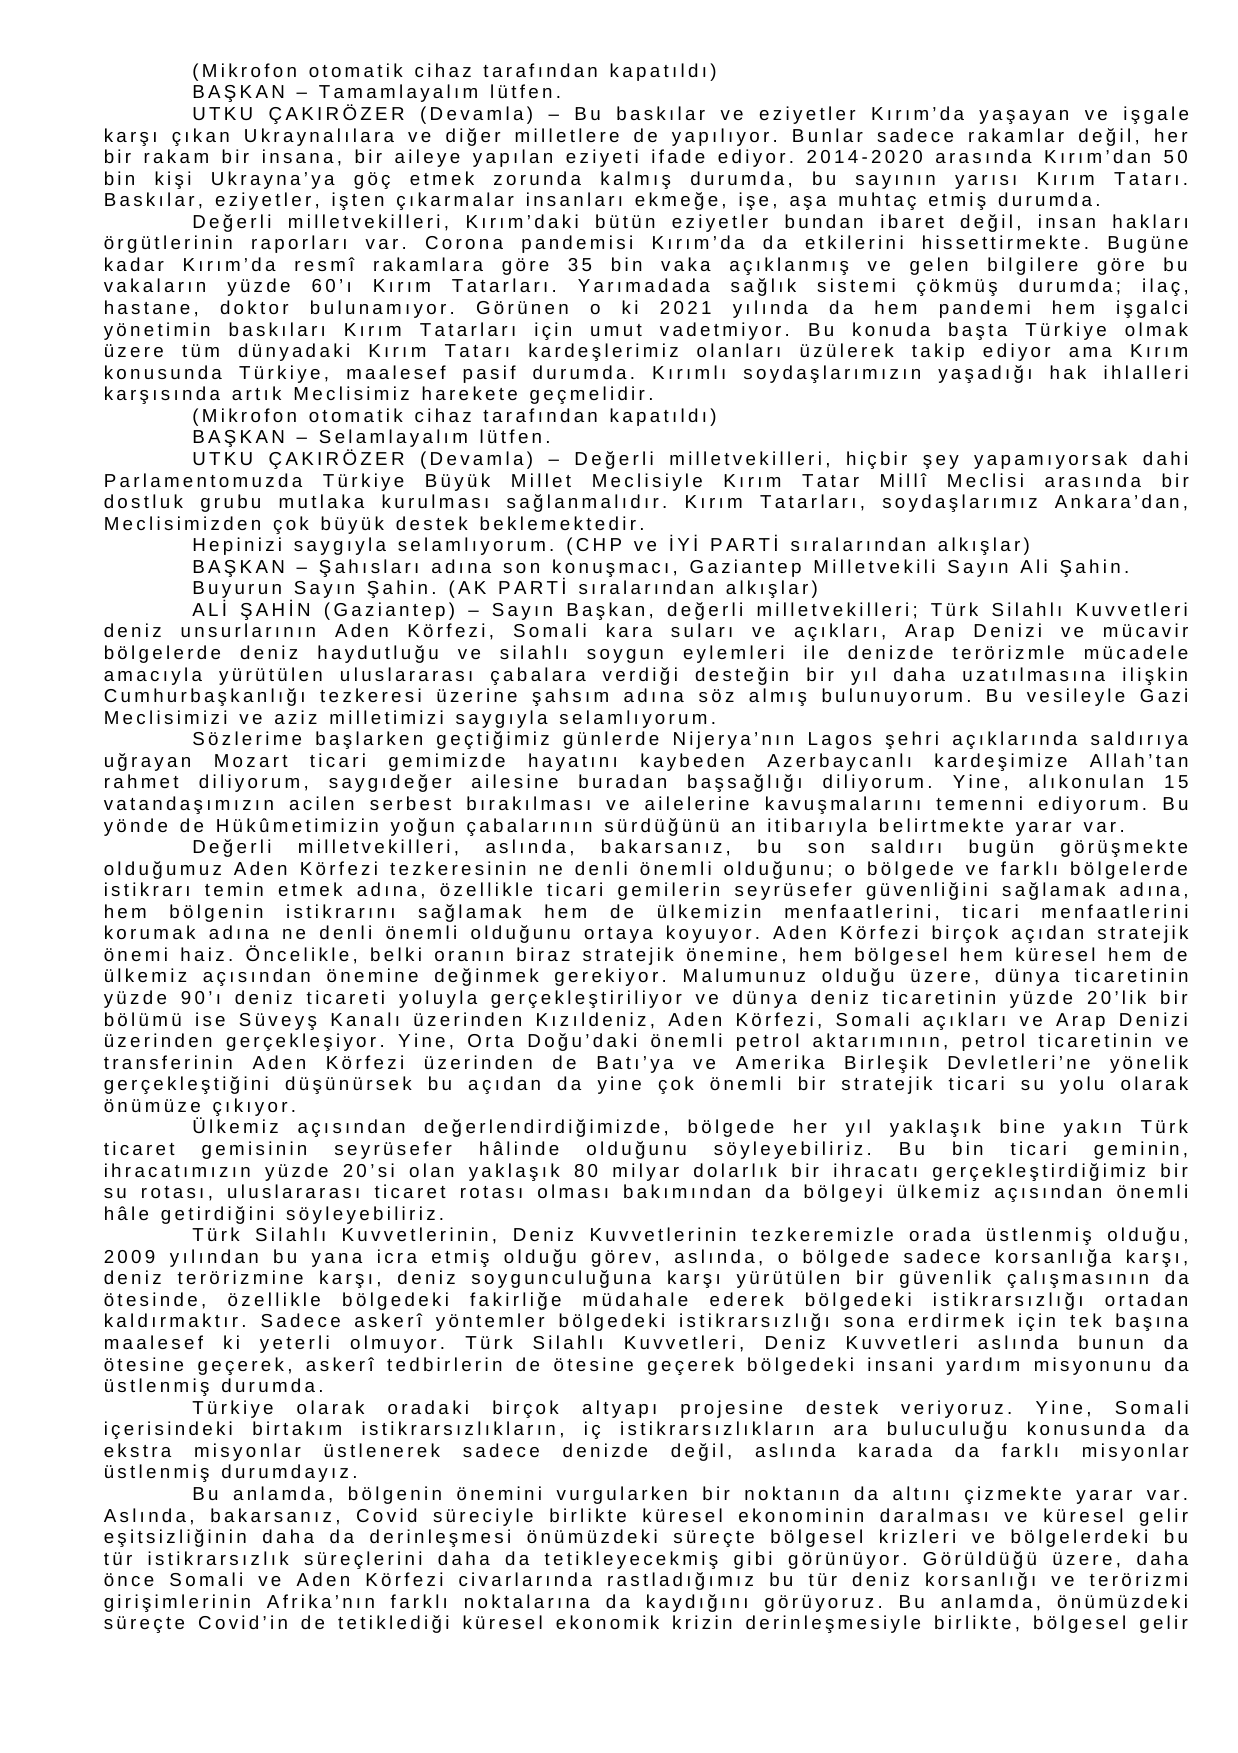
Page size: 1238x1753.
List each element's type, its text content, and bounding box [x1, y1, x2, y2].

text Hepinizi saygıyla selamlıyorum. (CHP ve İYİ PARTİ sıralarından alkışlar) [103, 534, 1190, 556]
text UTKU ÇAKIRÖZER (Devamla) – Bu baskılar ve eziyetler Kırım’da yaşayan ve işgale karşı çıkan Ukraynalılara ve diğer milletlere de yapılıyor. Bunlar sadece rakamlar değil, her bir rakam bir insana, bir aileye yapılan eziyeti ifade ediyor. 2014-2020 arasında Kırım’dan 50 bin kişi Ukrayna’ya göç etmek zorunda kalmış durumda, bu sayının yarısı Kırım Tatarı. Baskılar, eziyetler, işten çıkarmalar insanları ekmeğe, işe, aşa muhtaç etmiş durumda. [103, 103, 1190, 211]
text ALİ ŞAHİN (Gaziantep) – Sayın Başkan, değerli milletvekilleri; Türk Silahlı Kuvvetleri deniz unsurlarının Aden Körfezi, Somali kara suları ve açıkları, Arap Denizi ve mücavir bölgelerde deniz haydutluğu ve silahlı soygun eylemleri ile denizde terörizmle mücadele amacıyla yürütülen uluslararası çabalara verdiği desteğin bir yıl daha uzatılmasına ilişkin Cumhurbaşkanlığı tezkeresi üzerine şahsım adına söz almış bulunuyorum. Bu vesileyle Gazi Meclisimizi ve aziz milletimizi saygıyla selamlıyorum. [103, 599, 1190, 728]
text UTKU ÇAKIRÖZER (Devamla) – Değerli milletvekilleri, hiçbir şey yapamıyorsak dahi Parlamentomuzda Türkiye Büyük Millet Meclisiyle Kırım Tatar Millî Meclisi arasında bir dostluk grubu mutlaka kurulması sağlanmalıdır. Kırım Tatarları, soydaşlarımız Ankara’dan, Meclisimizden çok büyük destek beklemektedir. [103, 448, 1190, 534]
text BAŞKAN – Selamlayalım lütfen. [103, 426, 1190, 448]
text Değerli milletvekilleri, Kırım’daki bütün eziyetler bundan ibaret değil, insan hakları örgütlerinin raporları var. Corona pandemisi Kırım’da da etkilerini hissettirmekte. Bugüne kadar Kırım’da resmî rakamlara göre 35 bin vaka açıklanmış ve gelen bilgilere göre bu vakaların yüzde 60’ı Kırım Tatarları. Yarımadada sağlık sistemi çökmüş durumda; ilaç, hastane, doktor bulunamıyor. Görünen o ki 2021 yılında da hem pandemi hem işgalci yönetimin baskıları Kırım Tatarları için umut vadetmiyor. Bu konuda başta Türkiye olmak üzere tüm dünyadaki Kırım Tatarı kardeşlerimiz olanları üzülerek takip ediyor ama Kırım konusunda Türkiye, maalesef pasif durumda. Kırımlı soydaşlarımızın yaşadığı hak ihlalleri karşısında artık Meclisimiz harekete geçmelidir. [103, 211, 1190, 405]
text (Mikrofon otomatik cihaz tarafından kapatıldı) [103, 60, 1190, 81]
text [103, 1483, 1190, 1634]
text Türk Silahlı Kuvvetlerinin, Deniz Kuvvetlerinin tezkeremizle orada üstlenmiş olduğu, 2009 yılından bu yana icra etmiş olduğu görev, aslında, o bölgede sadece korsanlığa karşı, deniz terörizmine karşı, deniz soygunculuğuna karşı yürütülen bir güvenlik çalışmasının da ötesinde, özellikle bölgedeki fakirliğe müdahale ederek bölgedeki istikrarsızlığı ortadan kaldırmaktır. Sadece askerî yöntemler bölgedeki istikrarsızlığı sona erdirmek için tek başına maalesef ki yeterli olmuyor. Türk Silahlı Kuvvetleri, Deniz Kuvvetleri aslında bunun da ötesine geçerek, askerî tedbirlerin de ötesine geçerek bölgedeki insani yardım misyonunu da üstlenmiş durumda. [103, 1224, 1190, 1397]
text (Mikrofon otomatik cihaz tarafından kapatıldı) [103, 405, 1190, 426]
text BAŞKAN – Şahısları adına son konuşmacı, Gaziantep Milletvekili Sayın Ali Şahin. [103, 556, 1190, 577]
text Değerli milletvekilleri, aslında, bakarsanız, bu son saldırı bugün görüşmekte olduğumuz Aden Körfezi tezkeresinin ne denli önemli olduğunu; o bölgede ve farklı bölgelerde istikrarı temin etmek adına, özellikle ticari gemilerin seyrüsefer güvenliğini sağlamak adına, hem bölgenin istikrarını sağlamak hem de ülkemizin menfaatlerini, ticari menfaatlerini korumak adına ne denli önemli olduğunu ortaya koyuyor. Aden Körfezi birçok açıdan stratejik önemi haiz. Öncelikle, belki oranın biraz stratejik önemine, hem bölgesel hem küresel hem de ülkemiz açısından önemine değinmek gerekiyor. Malumunuz olduğu üzere, dünya ticaretinin yüzde 90’ı deniz ticareti yoluyla gerçekleştiriliyor ve dünya deniz ticaretinin yüzde 20’lik bir bölümü ise Süveyş Kanalı üzerinden Kızıldeniz, Aden Körfezi, Somali açıkları ve Arap Denizi üzerinden gerçekleşiyor. Yine, Orta Doğu’daki önemli petrol aktarımının, petrol ticaretinin ve transferinin Aden Körfezi üzerinden de Batı’ya ve Amerika Birleşik Devletleri’ne yönelik gerçekleştiğini düşünürsek bu açıdan da yine çok önemli bir stratejik ticari su yolu olarak önümüze çıkıyor. [103, 836, 1190, 1116]
text Buyurun Sayın Şahin. (AK PARTİ sıralarından alkışlar) [103, 577, 1190, 599]
text Türkiye olarak oradaki birçok altyapı projesine destek veriyoruz. Yine, Somali içerisindeki birtakım istikrarsızlıkların, iç istikrarsızlıkların ara buluculuğu konusunda da ekstra misyonlar üstlenerek sadece denizde değil, aslında karada da farklı misyonlar üstlenmiş durumdayız. [103, 1397, 1190, 1483]
text Sözlerime başlarken geçtiğimiz günlerde Nijerya’nın Lagos şehri açıklarında saldırıya uğrayan Mozart ticari gemimizde hayatını kaybeden Azerbaycanlı kardeşimize Allah’tan rahmet diliyorum, saygıdeğer ailesine buradan başsağlığı diliyorum. Yine, alıkonulan 15 vatandaşımızın acilen serbest bırakılması ve ailelerine kavuşmalarını temenni ediyorum. Bu yönde de Hükûmetimizin yoğun çabalarının sürdüğünü an itibarıyla belirtmekte yarar var. [103, 728, 1190, 836]
text Ülkemiz açısından değerlendirdiğimizde, bölgede her yıl yaklaşık bine yakın Türk ticaret gemisinin seyrüsefer hâlinde olduğunu söyleyebiliriz. Bu bin ticari geminin, ihracatımızın yüzde 20’si olan yaklaşık 80 milyar dolarlık bir ihracatı gerçekleştirdiğimiz bir su rotası, uluslararası ticaret rotası olması bakımından da bölgeyi ülkemiz açısından önemli hâle getirdiğini söyleyebiliriz. [103, 1116, 1190, 1224]
text BAŞKAN – Tamamlayalım lütfen. [103, 81, 1190, 103]
